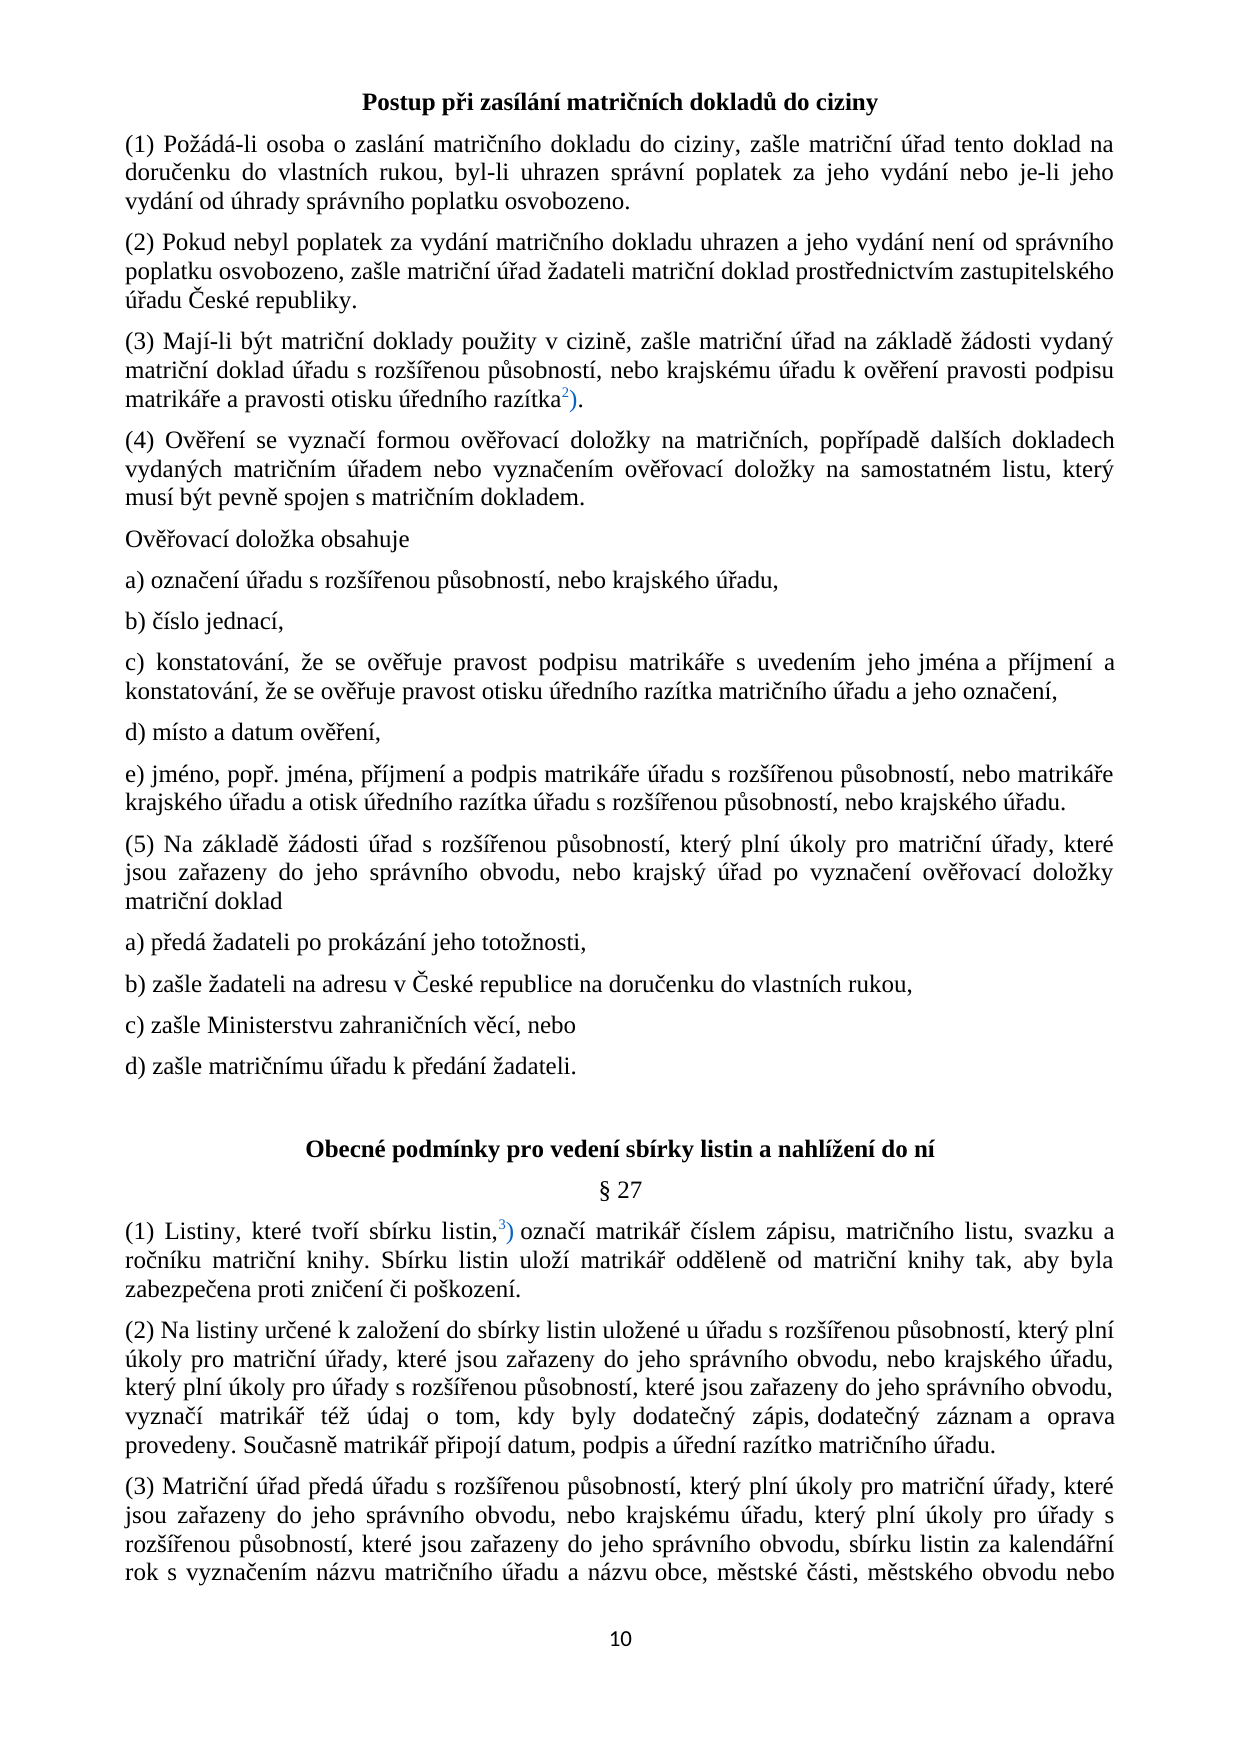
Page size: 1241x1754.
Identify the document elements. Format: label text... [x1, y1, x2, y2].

text (4) Ověření se vyznačí formou ověřovací doložky na matričních, popřípadě dalších dokladech vydaných matričním úřadem nebo vyznačením ověřovací doložky na samostatném listu, který musí být pevně spojen s matričním dokladem. [125, 425, 1115, 511]
text a) označení úřadu s rozšířenou působností, nebo krajského úřadu, [125, 565, 1115, 594]
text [125, 1471, 1115, 1586]
text (5) Na základě žádosti úřad s rozšířenou působností, který plní úkoly pro matriční úřady, které jsou zařazeny do jeho správního obvodu, nebo krajský úřad po vyznačení ověřovací doložky matriční doklad [125, 829, 1115, 915]
text c) konstatování, že se ověřuje pravost podpisu matrikáře s uvedením jeho jména a příjmení a konstatování, že se ověřuje pravost otisku úředního razítka matričního úřadu a jeho označení, [125, 647, 1115, 705]
text d) zašle matričnímu úřadu k předání žadateli. [125, 1051, 1115, 1080]
text e) jméno, popř. jména, příjmení a podpis matrikáře úřadu s rozšířenou působností, nebo matrikáře krajského úřadu a otisk úředního razítka úřadu s rozšířenou působností, nebo krajského úřadu. [125, 759, 1115, 816]
text c) zašle Ministerstvu zahraničních věcí, nebo [125, 1010, 1115, 1039]
text (2) Pokud nebyl poplatek za vydání matričního dokladu uhrazen a jeho vydání není od správního poplatku osvobozeno, zašle matriční úřad žadateli matriční doklad prostřednictvím zastupitelského úřadu České republiky. [125, 227, 1115, 314]
text (1) Požádá-li osoba o zaslání matričního dokladu do ciziny, zašle matriční úřad tento doklad na doručenku do vlastních rukou, byl-li uhrazen správní poplatek za jeho vydání nebo je-li jeho vydání od úhrady správního poplatku osvobozeno. [125, 129, 1115, 215]
text Postup při zasílání matričních dokladů do ciziny [125, 87, 1115, 116]
text Obecné podmínky pro vedení sbírky listin a nahlížení do ní [125, 1134, 1115, 1162]
text b) zašle žadateli na adresu v České republice na doručenku do vlastních rukou, [125, 969, 1115, 997]
text b) číslo jednací, [125, 606, 1115, 635]
text (3) Mají-li být matriční doklady použity v cizině, zašle matriční úřad na základě žádosti vydaný matriční doklad úřadu s rozšířenou působností, nebo krajskému úřadu k ověření pravosti podpisu matrikáře a pravosti otisku úředního razítka2). [125, 326, 1115, 412]
text § 27 [125, 1175, 1115, 1204]
text d) místo a datum ověření, [125, 717, 1115, 746]
text Ověřovací doložka obsahuje [125, 524, 1115, 552]
text (1) Listiny, které tvoří sbírku listin,3) označí matrikář číslem zápisu, matričního listu, svazku a ročníku matriční knihy. Sbírku listin uloží matrikář odděleně od matriční knihy tak, aby byla zabezpečena proti zničení či poškození. [125, 1216, 1115, 1302]
text (2) Na listiny určené k založení do sbírky listin uložené u úřadu s rozšířenou působností, který plní úkoly pro matriční úřady, které jsou zařazeny do jeho správního obvodu, nebo krajského úřadu, který plní úkoly pro úřady s rozšířenou působností, které jsou zařazeny do jeho správního obvodu, vyznačí matrikář též údaj o tom, kdy byly dodatečný zápis, dodatečný záznam a oprava provedeny. Současně matrikář připojí datum, podpis a úřední razítko matričního úřadu. [125, 1315, 1115, 1459]
text a) předá žadateli po prokázání jeho totožnosti, [125, 927, 1115, 956]
